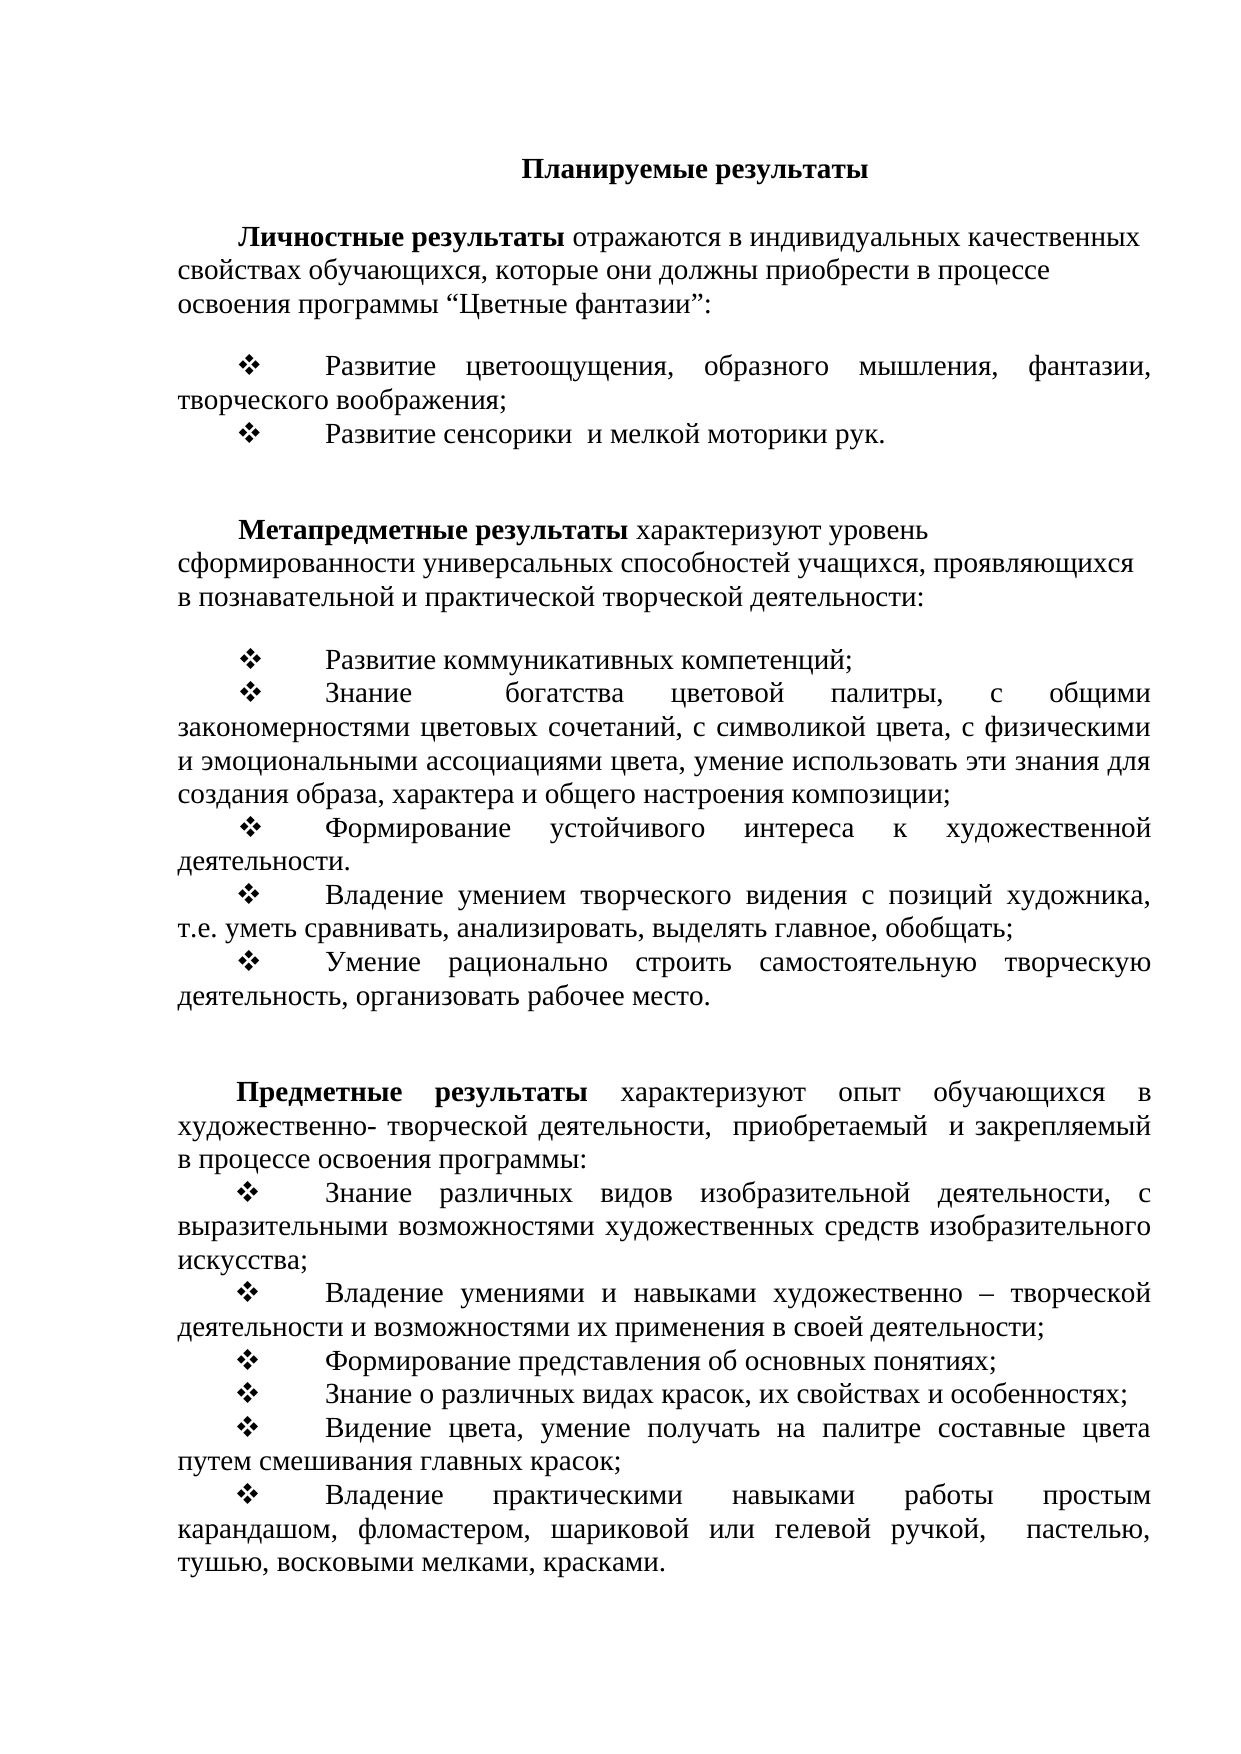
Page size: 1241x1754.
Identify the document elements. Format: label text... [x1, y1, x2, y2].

text Метапредметные результаты характеризуют уровень сформированности универсальных способностей учащихся, проявляющихся в познавательной и практической творческой деятельности: [177, 512, 1152, 613]
list Развитие коммуникативных компетенций; [177, 642, 1152, 676]
list Предметные результаты характеризуют опыт обучающихся в художественно- творческой деятельности, приобретаемый и закрепляемый в процессе освоения программы: [177, 1074, 1152, 1175]
list Развитие цветоощущения, образного мышления, фантазии, творческого воображения; [177, 348, 1152, 416]
list Формирование представления об основных понятиях; [177, 1343, 1152, 1376]
list Владение умениями и навыками художественно – творческой деятельности и возможностями их применения в своей деятельности; [177, 1275, 1152, 1343]
list Владение практическими навыками работы простым карандашом, фломастером, шариковой или гелевой ручкой, пастелью, тушью, восковыми мелками, красками. [177, 1477, 1152, 1578]
list Знание о различных видах красок, их свойствах и особенностях; [177, 1376, 1152, 1410]
text Планируемые результаты [177, 152, 1152, 185]
list Развитие сенсорики и мелкой моторики рук. [177, 416, 1152, 449]
list Видение цвета, умение получать на палитре составные цвета путем смешивания главных красок; [177, 1410, 1152, 1477]
list Формирование устойчивого интереса к художественной деятельности. [177, 810, 1152, 877]
list Знание богатства цветовой палитры, с общими закономерностями цветовых сочетаний, с символикой цвета, с физическими и эмоциональными ассоциациями цвета, умение использовать эти знания для создания образа, характера и общего настроения композиции; [177, 676, 1152, 810]
list Умение рационально строить самостоятельную творческую деятельность, организовать рабочее место. [177, 944, 1152, 1011]
text Личностные результаты отражаются в индивидуальных качественных свойствах обучающихся, которые они должны приобрести в процессе освоения программы “Цветные фантазии”: [177, 219, 1152, 319]
list Владение умением творческого видения с позиций художника, т.е. уметь сравнивать, анализировать, выделять главное, обобщать; [177, 877, 1152, 944]
list Знание различных видов изобразительной деятельности, с выразительными возможностями художественных средств изобразительного искусства; [177, 1175, 1152, 1275]
